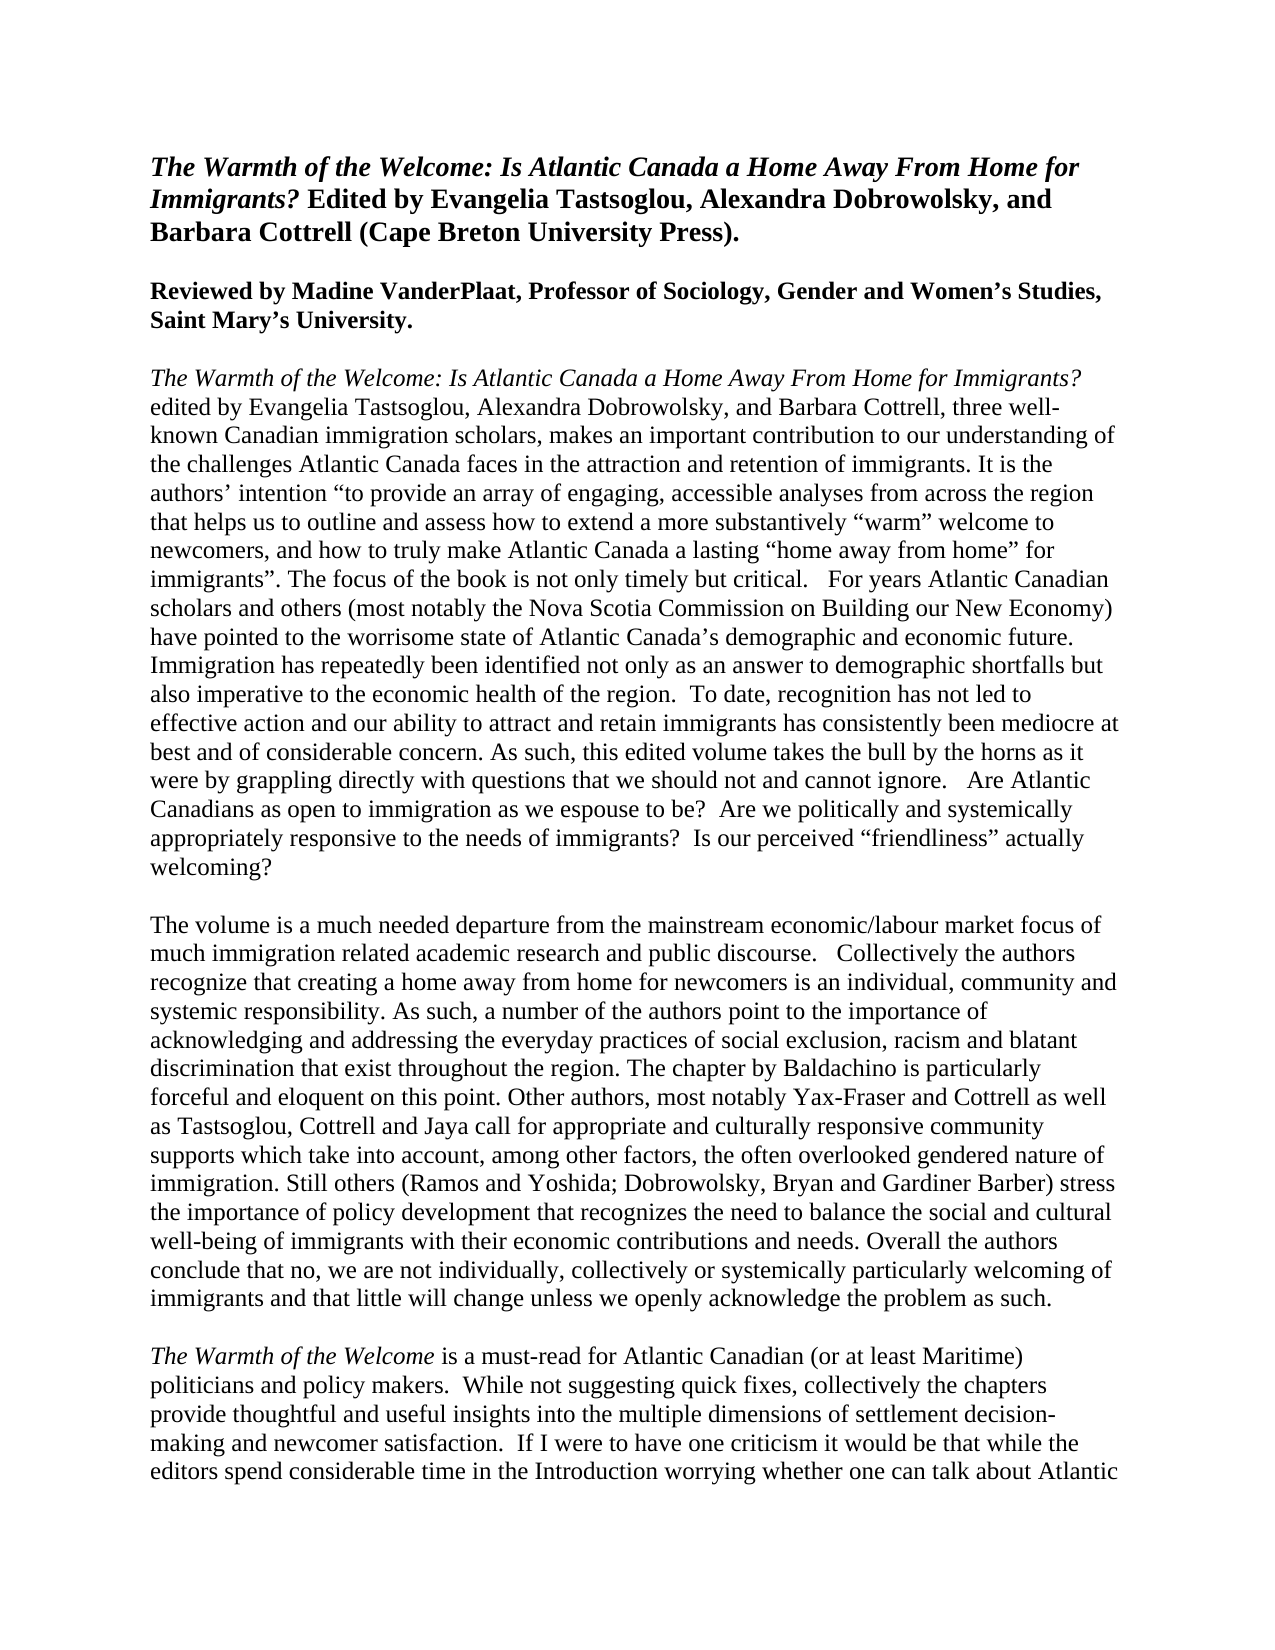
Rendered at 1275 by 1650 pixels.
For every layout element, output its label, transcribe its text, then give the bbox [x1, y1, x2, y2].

text The volume is a much needed departure from the mainstream economic/labour market focus of much immigration related academic research and public discourse. Collectively the authors recognize that creating a home away from home for newcomers is an individual, community and systemic responsibility. As such, a number of the authors point to the importance of acknowledging and addressing the everyday practices of social exclusion, racism and blatant discrimination that exist throughout the region. The chapter by Baldachino is particularly forceful and eloquent on this point. Other authors, most notably Yax-Fraser and Cottrell as well as Tastsoglou, Cottrell and Jaya call for appropriate and culturally responsive community supports which take into account, among other factors, the often overlooked gendered nature of immigration. Still others (Ramos and Yoshida; Dobrowolsky, Bryan and Gardiner Barber) stress the importance of policy development that recognizes the need to balance the social and cultural well-being of immigrants with their economic contributions and needs. Overall the authors conclude that no, we are not individually, collectively or systemically particularly welcoming of immigrants and that little will change unless we openly acknowledge the problem as such. [150, 910, 1125, 1312]
text Reviewed by Madine VanderPlaat, Professor of Sociology, Gender and Women’s Studies, Saint Mary’s University. [150, 276, 1125, 334]
text The Warmth of the Welcome: Is Atlantic Canada a Home Away From Home for Immigrants? edited by Evangelia Tastsoglou, Alexandra Dobrowolsky, and Barbara Cottrell, three well-known Canadian immigration scholars, makes an important contribution to our understanding of the challenges Atlantic Canada faces in the attraction and retention of immigrants. It is the authors’ intention “to provide an array of engaging, accessible analyses from across the region that helps us to outline and assess how to extend a more substantively “warm” welcome to newcomers, and how to truly make Atlantic Canada a lasting “home away from home” for immigrants”. The focus of the book is not only timely but critical. For years Atlantic Canadian scholars and others (most notably the Nova Scotia Commission on Building our New Economy) have pointed to the worrisome state of Atlantic Canada’s demographic and economic future. Immigration has repeatedly been identified not only as an answer to demographic shortfalls but also imperative to the economic health of the region. To date, recognition has not led to effective action and our ability to attract and retain immigrants has consistently been mediocre at best and of considerable concern. As such, this edited volume takes the bull by the horns as it were by grappling directly with questions that we should not and cannot ignore. Are Atlantic Canadians as open to immigration as we espouse to be? Are we politically and systemically appropriately responsive to the needs of immigrants? Is our perceived “friendliness” actually welcoming? [150, 363, 1125, 881]
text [150, 1341, 1125, 1485]
text The Warmth of the Welcome: Is Atlantic Canada a Home Away From Home for Immigrants? Edited by Evangelia Tastsoglou, Alexandra Dobrowolsky, and Barbara Cottrell (Cape Breton University Press). [150, 150, 1125, 247]
